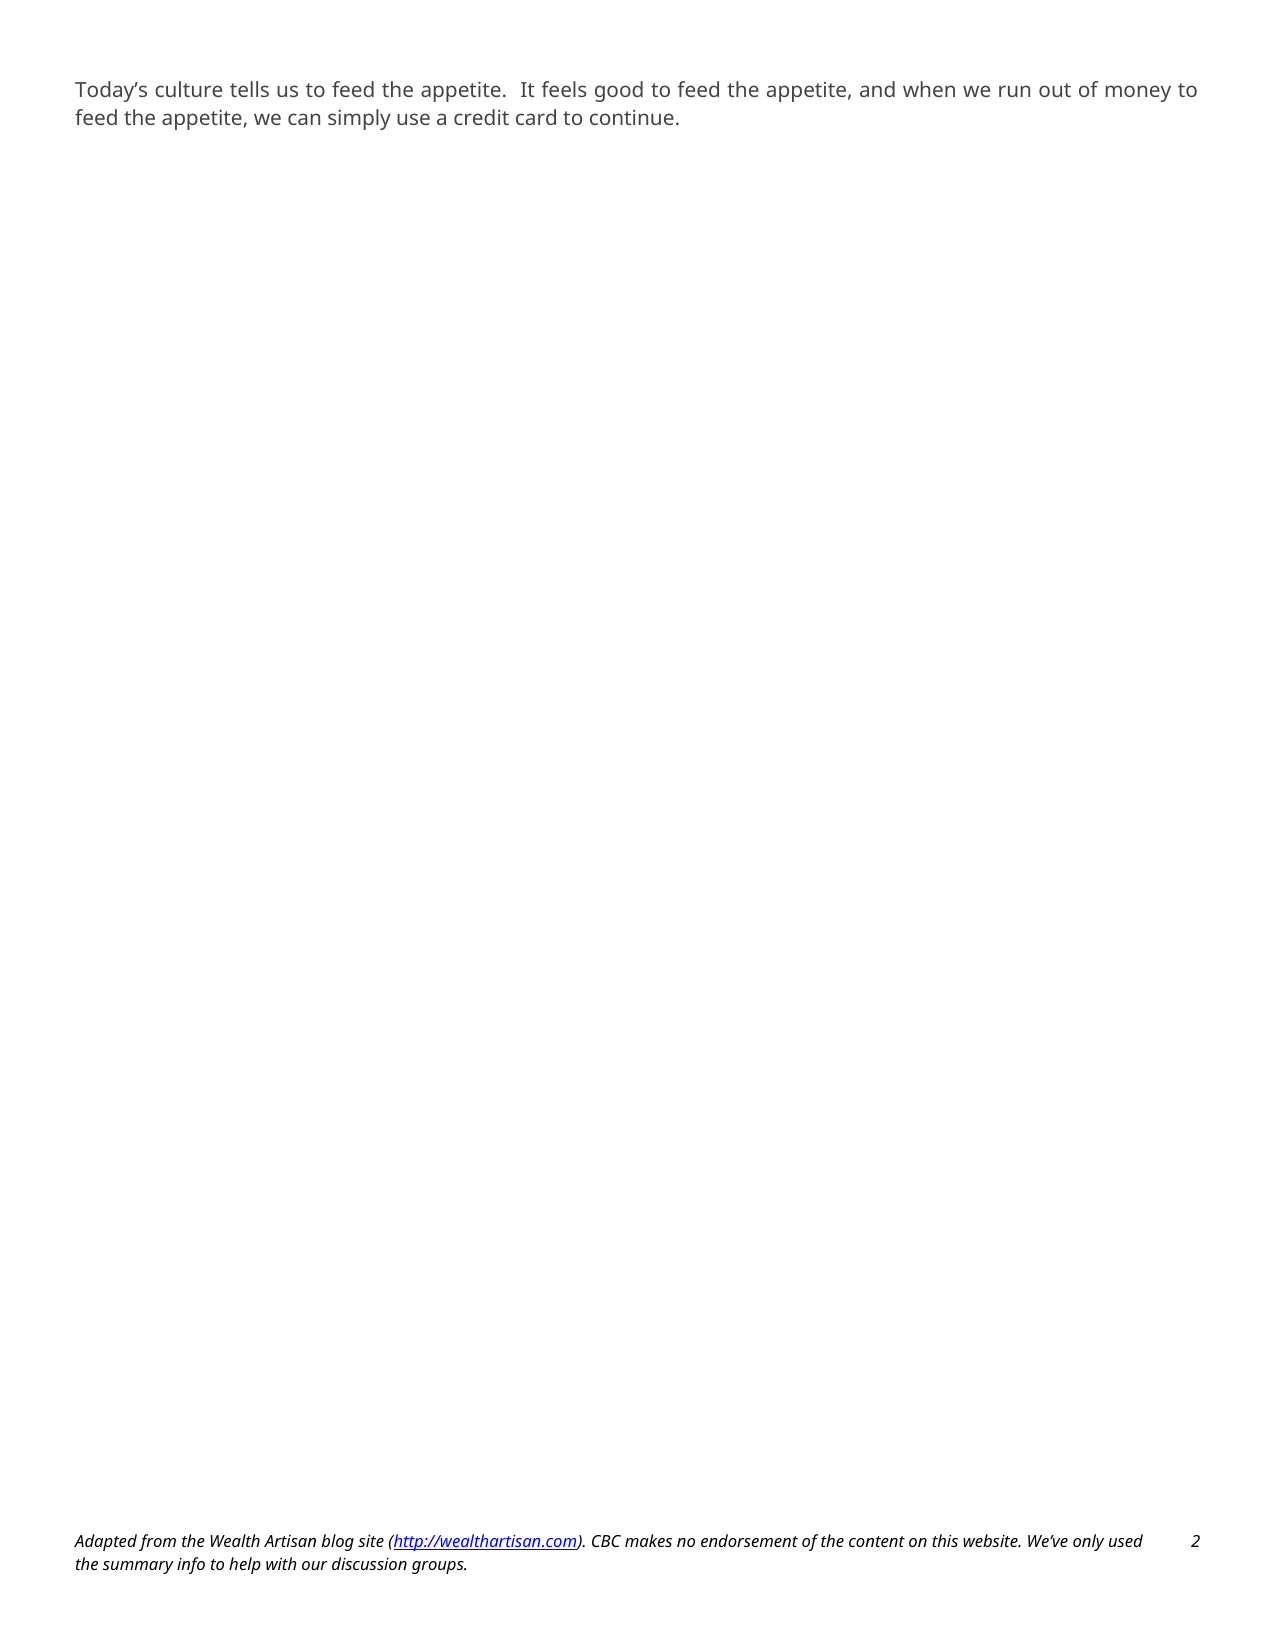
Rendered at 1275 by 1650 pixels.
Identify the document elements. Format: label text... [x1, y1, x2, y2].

text Today’s culture tells us to feed the appetite. It feels good to feed the appetite, and when we run out of money to feed the appetite, we can simply use a credit card to continue. [75, 75, 1200, 132]
